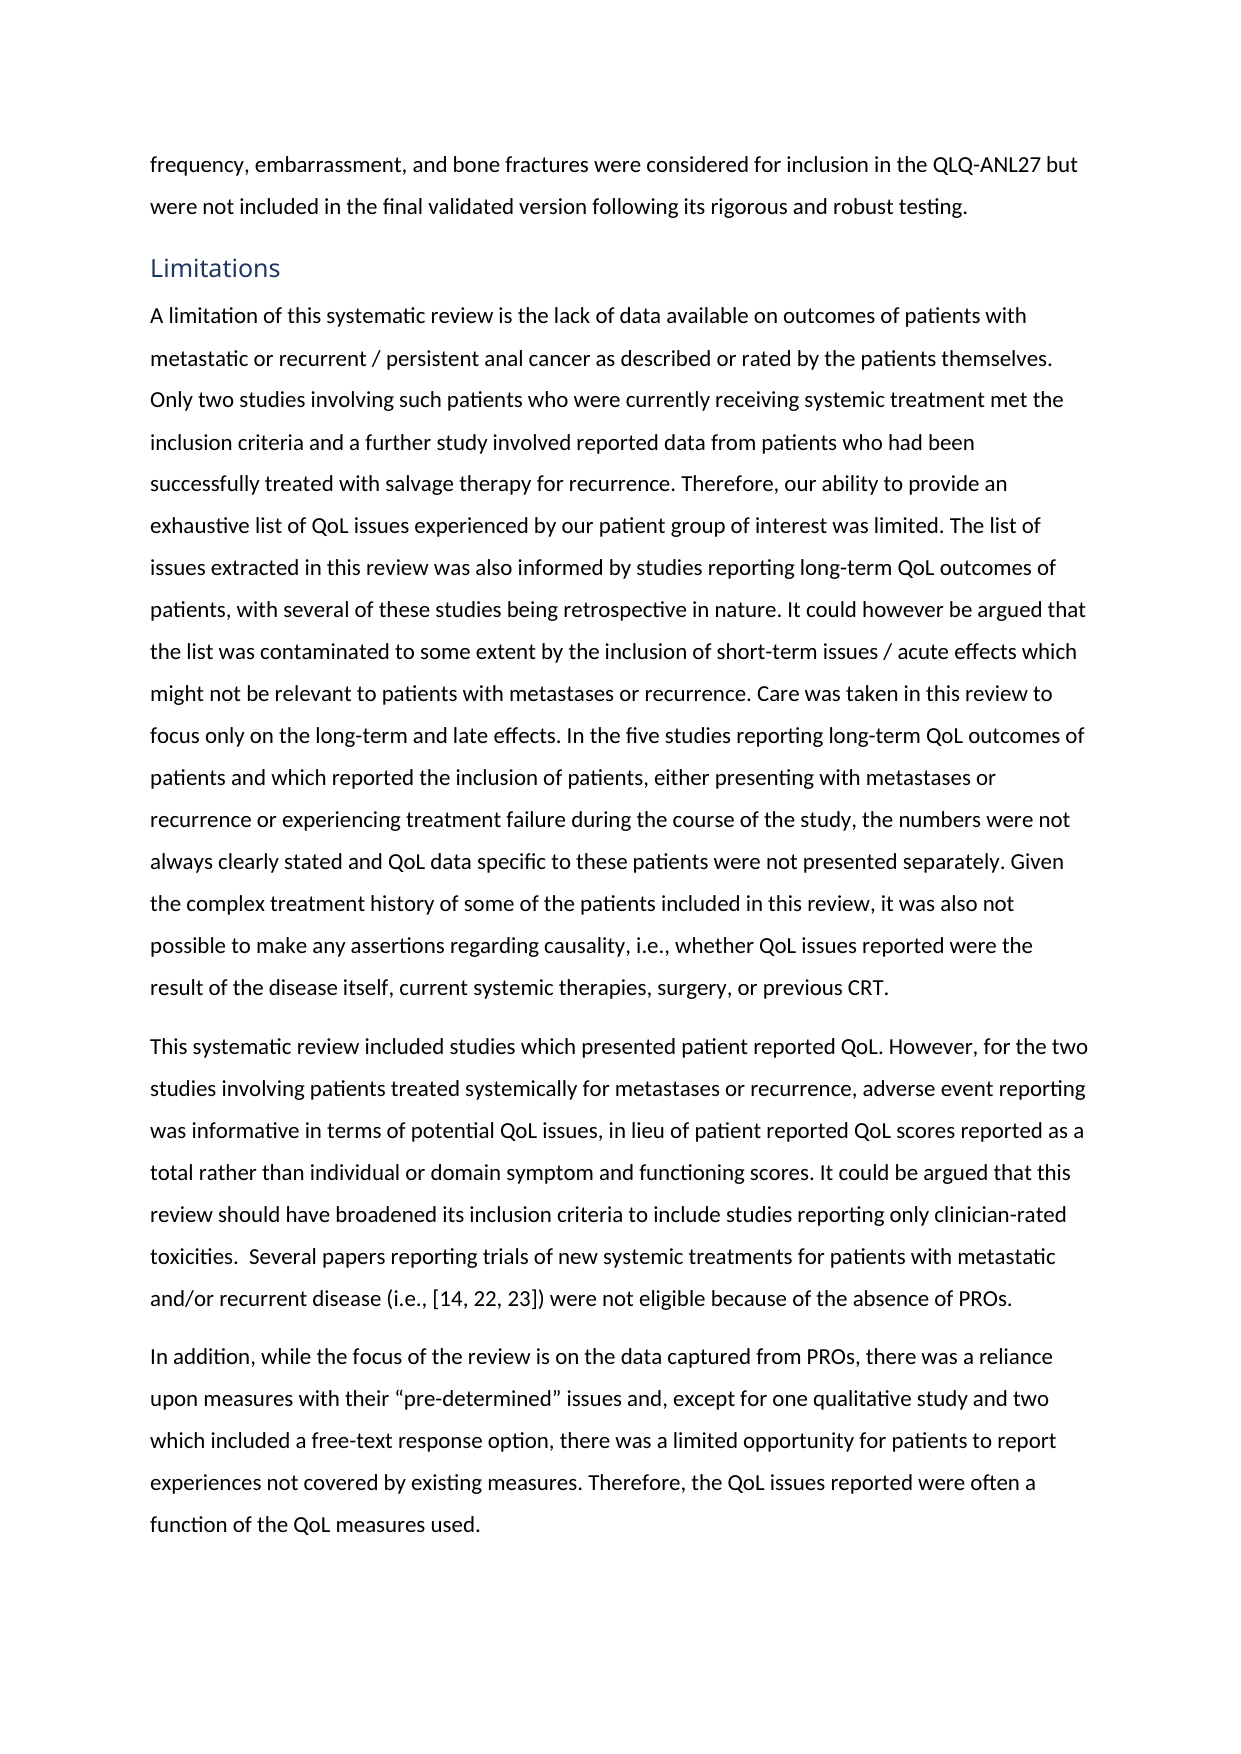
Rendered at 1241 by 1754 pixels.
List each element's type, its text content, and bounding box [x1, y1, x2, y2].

text This systematic review included studies which presented patient reported QoL. However, for the two studies involving patients treated systemically for metastases or recurrence, adverse event reporting was informative in terms of potential QoL issues, in lieu of patient reported QoL scores reported as a total rather than individual or domain symptom and functioning scores. It could be argued that this review should have broadened its inclusion criteria to include studies reporting only clinician-rated toxicities. Several papers reporting trials of new systemic treatments for patients with metastatic and/or recurrent disease (i.e., [14, 22, 23]) were not eligible because of the absence of PROs. [150, 1032, 1090, 1312]
text In addition, while the focus of the review is on the data captured from PROs, there was a reliance upon measures with their “pre-determined” issues and, except for one qualitative study and two which included a free-text response option, there was a limited opportunity for patients to report experiences not covered by existing measures. Therefore, the QoL issues reported were often a function of the QoL measures used. [150, 1342, 1090, 1538]
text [150, 150, 1090, 220]
subtitle Limitations [150, 251, 1090, 285]
text A limitation of this systematic review is the lack of data available on outcomes of patients with metastatic or recurrent / persistent anal cancer as described or rated by the patients themselves. Only two studies involving such patients who were currently receiving systemic treatment met the inclusion criteria and a further study involved reported data from patients who had been successfully treated with salvage therapy for recurrence. Therefore, our ability to provide an exhaustive list of QoL issues experienced by our patient group of interest was limited. The list of issues extracted in this review was also informed by studies reporting long-term QoL outcomes of patients, with several of these studies being retrospective in nature. It could however be argued that the list was contaminated to some extent by the inclusion of short-term issues / acute effects which might not be relevant to patients with metastases or recurrence. Care was taken in this review to focus only on the long-term and late effects. In the five studies reporting long-term QoL outcomes of patients and which reported the inclusion of patients, either presenting with metastases or recurrence or experiencing treatment failure during the course of the study, the numbers were not always clearly stated and QoL data specific to these patients were not presented separately. Given the complex treatment history of some of the patients included in this review, it was also not possible to make any assertions regarding causality, i.e., whether QoL issues reported were the result of the disease itself, current systemic therapies, surgery, or previous CRT. [150, 302, 1090, 1001]
